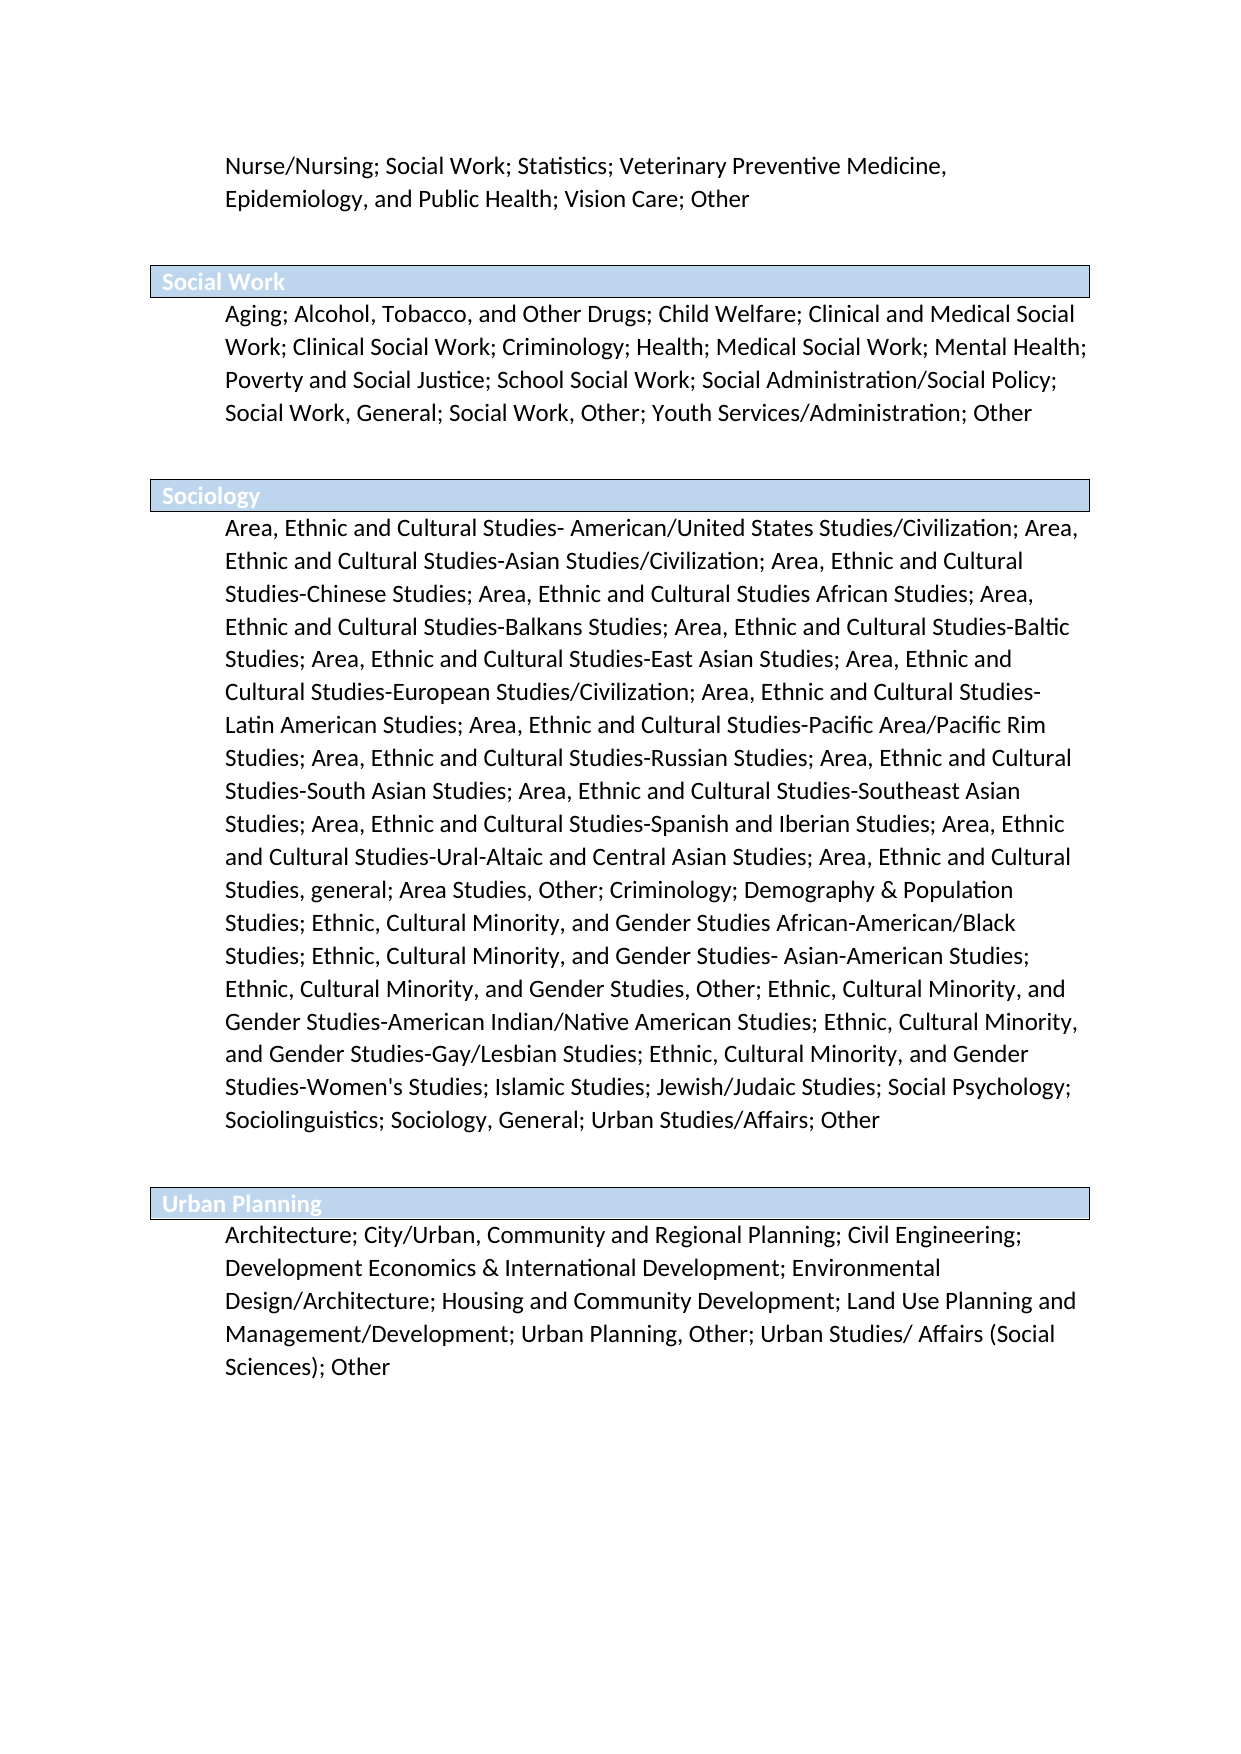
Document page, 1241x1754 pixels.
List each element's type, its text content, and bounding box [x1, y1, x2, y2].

text Area, Ethnic and Cultural Studies- American/United States Studies/Civilization; Area, Ethnic and Cultural Studies-Asian Studies/Civilization; Area, Ethnic and Cultural Studies-Chinese Studies; Area, Ethnic and Cultural Studies African Studies; Area, Ethnic and Cultural Studies-Balkans Studies; Area, Ethnic and Cultural Studies-Baltic Studies; Area, Ethnic and Cultural Studies-East Asian Studies; Area, Ethnic and Cultural Studies-European Studies/Civilization; Area, Ethnic and Cultural Studies-Latin American Studies; Area, Ethnic and Cultural Studies-Pacific Area/Pacific Rim Studies; Area, Ethnic and Cultural Studies-Russian Studies; Area, Ethnic and Cultural Studies-South Asian Studies; Area, Ethnic and Cultural Studies-Southeast Asian Studies; Area, Ethnic and Cultural Studies-Spanish and Iberian Studies; Area, Ethnic and Cultural Studies-Ural-Altaic and Central Asian Studies; Area, Ethnic and Cultural Studies, general; Area Studies, Other; Criminology; Demography & Population Studies; Ethnic, Cultural Minority, and Gender Studies African-American/Black Studies; Ethnic, Cultural Minority, and Gender Studies- Asian-American Studies; Ethnic, Cultural Minority, and Gender Studies, Other; Ethnic, Cultural Minority, and Gender Studies-American Indian/Native American Studies; Ethnic, Cultural Minority, and Gender Studies-Gay/Lesbian Studies; Ethnic, Cultural Minority, and Gender Studies-Women's Studies; Islamic Studies; Jewish/Judaic Studies; Social Psychology; Sociolinguistics; Sociology, General; Urban Studies/Affairs; Other [225, 512, 1090, 1135]
text Architecture; City/Urban, Community and Regional Planning; Civil Engineering; Development Economics & International Development; Environmental Design/Architecture; Housing and Community Development; Land Use Planning and Management/Development; Urban Planning, Other; Urban Studies/ Affairs (Social Sciences); Other [225, 1220, 1090, 1382]
text Aging; Alcohol, Tobacco, and Other Drugs; Child Welfare; Clinical and Medical Social Work; Clinical Social Work; Criminology; Health; Medical Social Work; Mental Health; Poverty and Social Justice; School Social Work; Social Administration/Social Policy; Social Work, General; Social Work, Other; Youth Services/Administration; Other [225, 298, 1090, 427]
table_header Sociology [151, 480, 1089, 511]
table_header Social Work [151, 266, 1089, 297]
table_header Urban Planning [151, 1188, 1089, 1218]
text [225, 150, 1090, 213]
